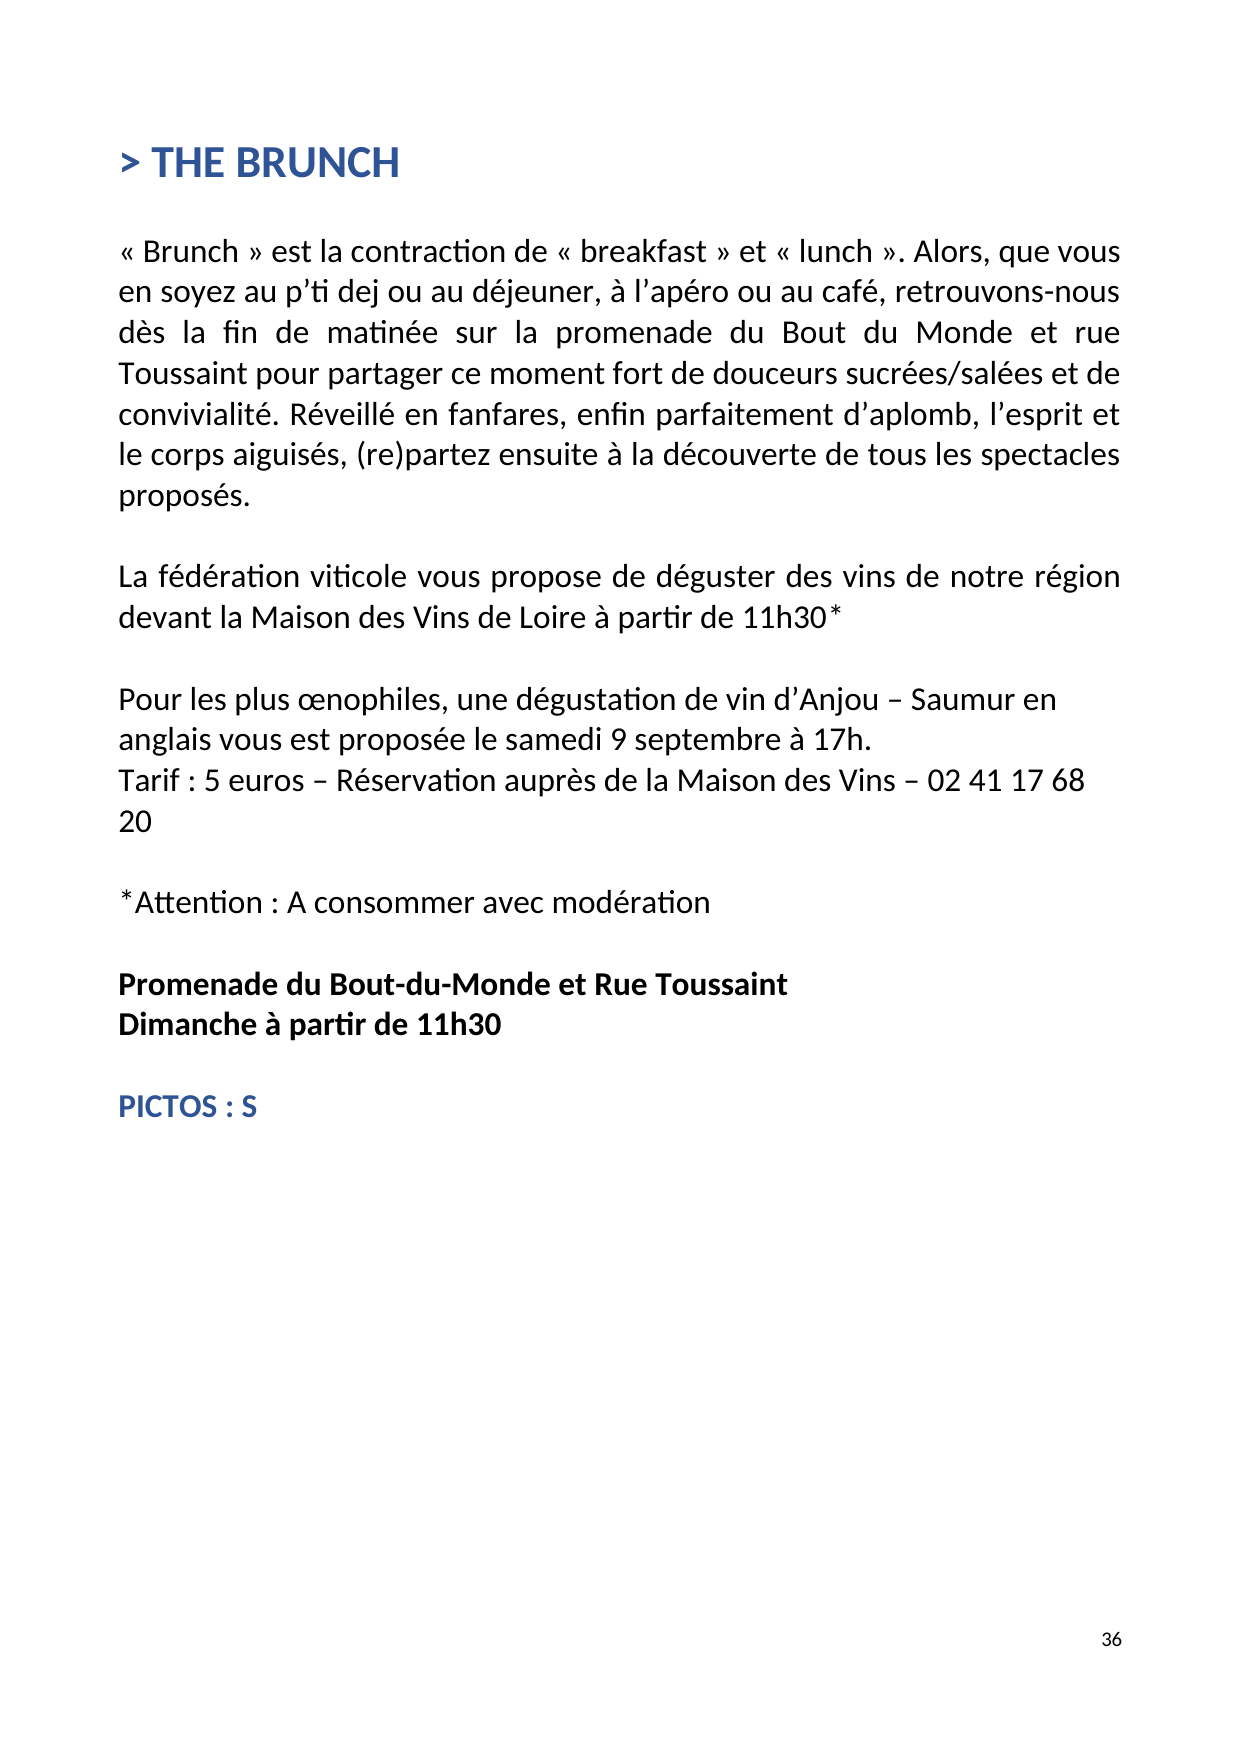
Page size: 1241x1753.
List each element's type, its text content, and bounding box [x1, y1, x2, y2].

text Pour les plus œnophiles, une dégustation de vin d’Anjou – Saumur en anglais vous est proposée le samedi 9 septembre à 17h. [118, 678, 1122, 759]
text Dimanche à partir de 11h30 [118, 1003, 1122, 1044]
text « Brunch » est la contraction de « breakfast » et « lunch ». Alors, que vous en soyez au p’ti dej ou au déjeuner, à l’apéro ou au café, retrouvons-nous dès la fin de matinée sur la promenade du Bout du Monde et rue Toussaint pour partager ce moment fort de douceurs sucrées/salées et de convivialité. Réveillé en fanfares, enfin parfaitement d’aplomb, l’esprit et le corps aiguisés, (re)partez ensuite à la découverte de tous les spectacles proposés. [118, 229, 1122, 515]
text La fédération viticole vous propose de déguster des vins de notre région devant la Maison des Vins de Loire à partir de 11h30* [118, 555, 1122, 637]
text PICTOS : S [118, 1044, 1122, 1151]
text Promenade du Bout-du-Monde et Rue Toussaint [118, 963, 1122, 1003]
text Tarif : 5 euros – Réservation auprès de la Maison des Vins – 02 41 17 68 20 [118, 759, 1122, 841]
text *Attention : A consommer avec modération [118, 881, 1122, 922]
text > THE BRUNCH [118, 133, 1122, 189]
